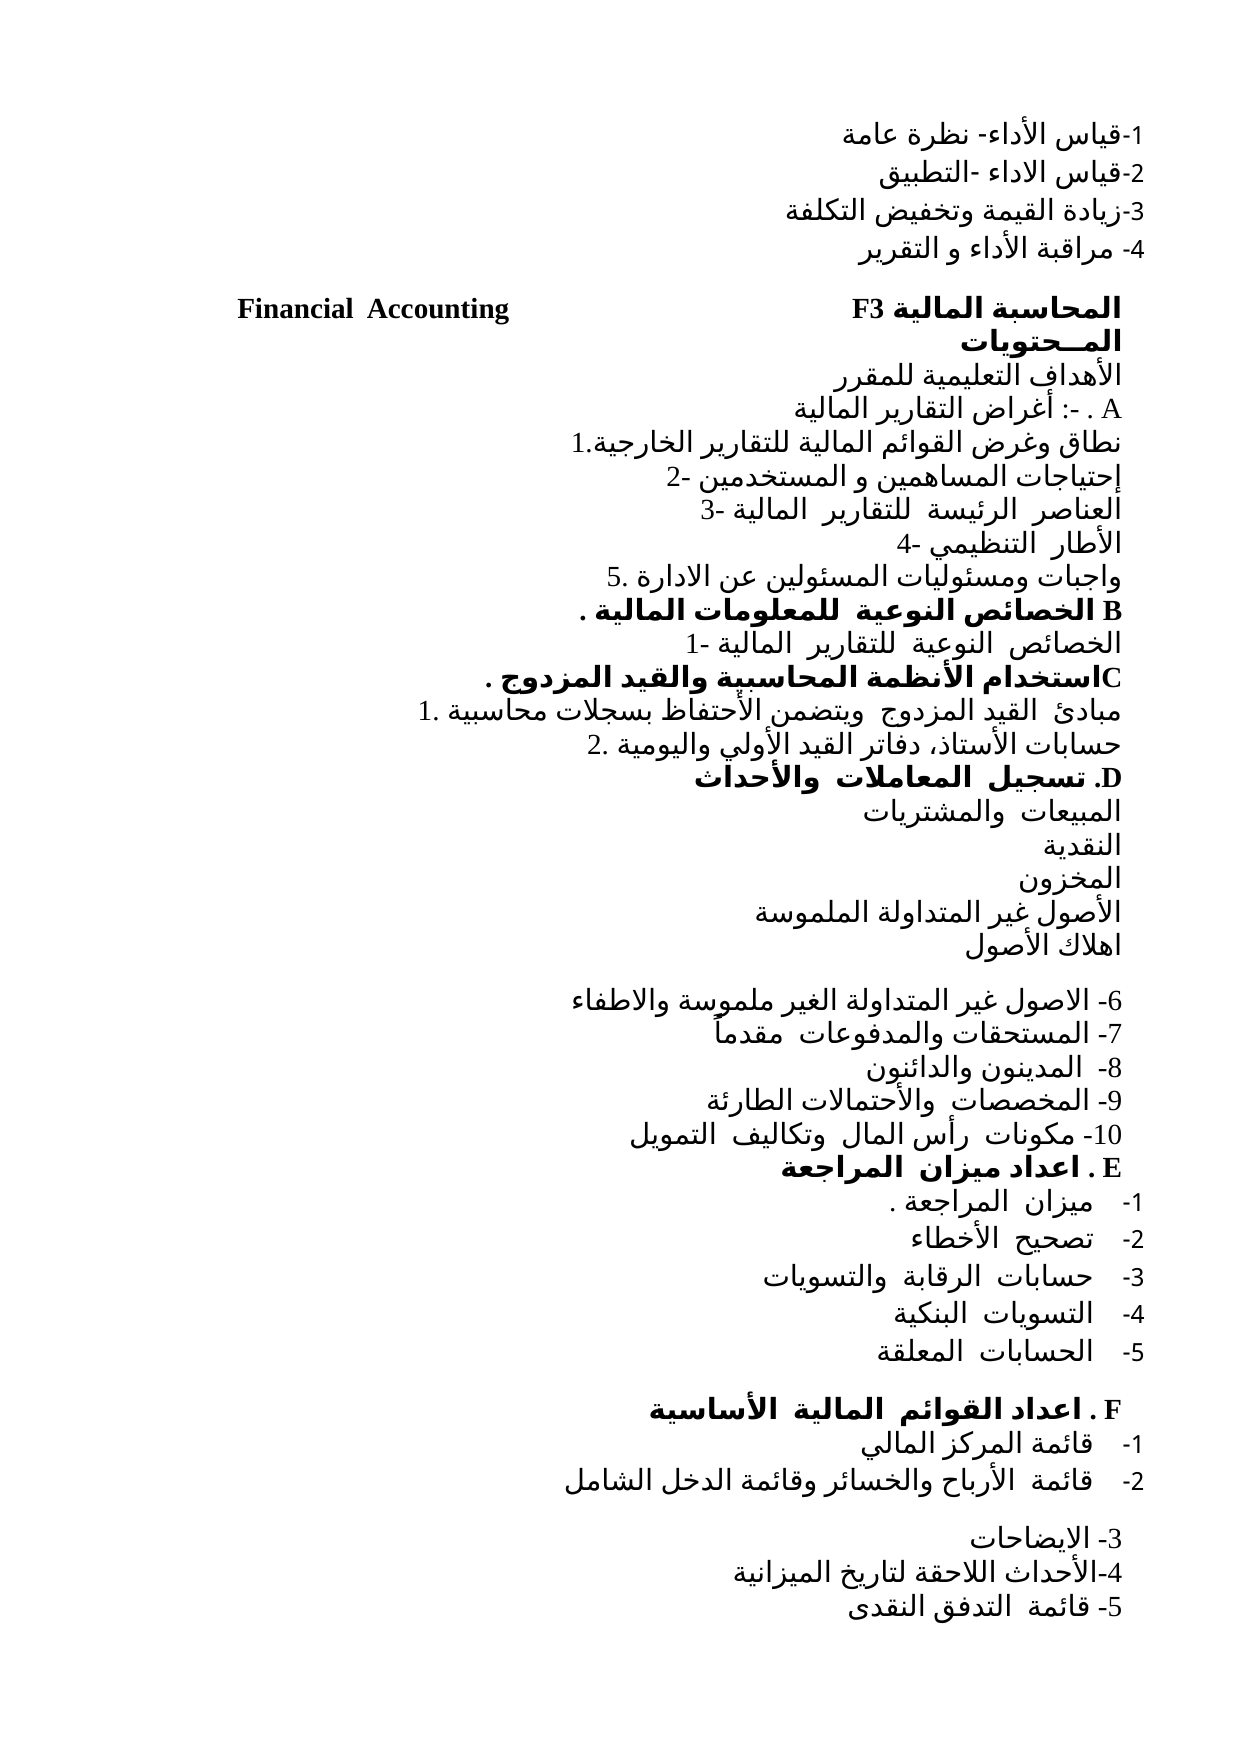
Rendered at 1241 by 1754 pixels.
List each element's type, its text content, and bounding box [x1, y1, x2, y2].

text E . اعداد ميزان المراجعة [118, 1150, 1122, 1184]
list التسويات البنكية [118, 1296, 1122, 1334]
text 1. مبادئ القيد المزدوج ويتضمن الأحتفاظ بسجلات محاسبية [118, 693, 1122, 727]
text . الخصائص النوعية للمعلومات المالية B [118, 593, 1122, 626]
list ميزان المراجعة . [118, 1184, 1122, 1221]
text F . اعداد القوائم المالية الأساسية [118, 1392, 1122, 1426]
list اهلاك الأصول [118, 928, 1122, 962]
text 4-الأحداث اللاحقة لتاريخ الميزانية [118, 1555, 1122, 1589]
text 8- المدينون والدائنون [118, 1050, 1122, 1083]
list قياس الاداء -التطبيق [118, 156, 1122, 194]
list زيادة القيمة وتخفيض التكلفة [118, 194, 1122, 232]
text . استخدام الأنظمة المحاسبية والقيد المزدوجC [118, 660, 1122, 693]
text 3- العناصر الرئيسة للتقارير المالية [118, 492, 1122, 526]
list المخزون [118, 861, 1122, 895]
text 7- المستحقات والمدفوعات مقدماً [118, 1016, 1122, 1050]
text المحاسبة المالية Financial Accounting F3 [118, 291, 1122, 324]
text 4- الأطار التنظيمي [118, 526, 1122, 559]
text 2- إحتياجات المساهمين و المستخدمين [118, 459, 1122, 492]
list الأصول غير المتداولة الملموسة [118, 895, 1122, 928]
list قائمة المركز المالي [118, 1426, 1122, 1463]
list تصحيح الأخطاء [118, 1221, 1122, 1259]
list النقدية [118, 828, 1122, 861]
text أغراض التقارير المالية :- . A [118, 392, 1122, 425]
text 2. حسابات الأستاذ، دفاتر القيد الأولي واليومية [118, 727, 1122, 761]
text 9- المخصصات والأحتمالات الطارئة [118, 1083, 1122, 1117]
list قياس الأداء- نظرة عامة [118, 118, 1122, 156]
text 3- الايضاحات [118, 1522, 1122, 1555]
list حسابات الرقابة والتسويات [118, 1259, 1122, 1296]
text 1- الخصائص النوعية للتقارير المالية [118, 626, 1122, 660]
text 5- قائمة التدفق النقدى [118, 1589, 1122, 1622]
text تسجيل المعاملات والأحداث .D [156, 761, 1122, 794]
text 10- مكونات رأس المال وتكاليف التمويل [118, 1117, 1122, 1150]
list المبيعات والمشتريات [118, 794, 1122, 828]
list الحسابات المعلقة [118, 1334, 1122, 1371]
text 6- الاصول غير المتداولة الغير ملموسة والاطفاء [118, 983, 1122, 1016]
text 5. واجبات ومسئوليات المسئولين عن الادارة [118, 559, 1122, 593]
list قائمة الأرباح والخسائر وقائمة الدخل الشامل [118, 1463, 1122, 1501]
text الأهداف التعليمية للمقرر [118, 358, 1122, 392]
list مراقبة الأداء و التقرير [118, 232, 1122, 270]
text المــحتويات [118, 324, 1122, 358]
text 1.نطاق وغرض القوائم المالية للتقارير الخارجية [118, 425, 1122, 459]
